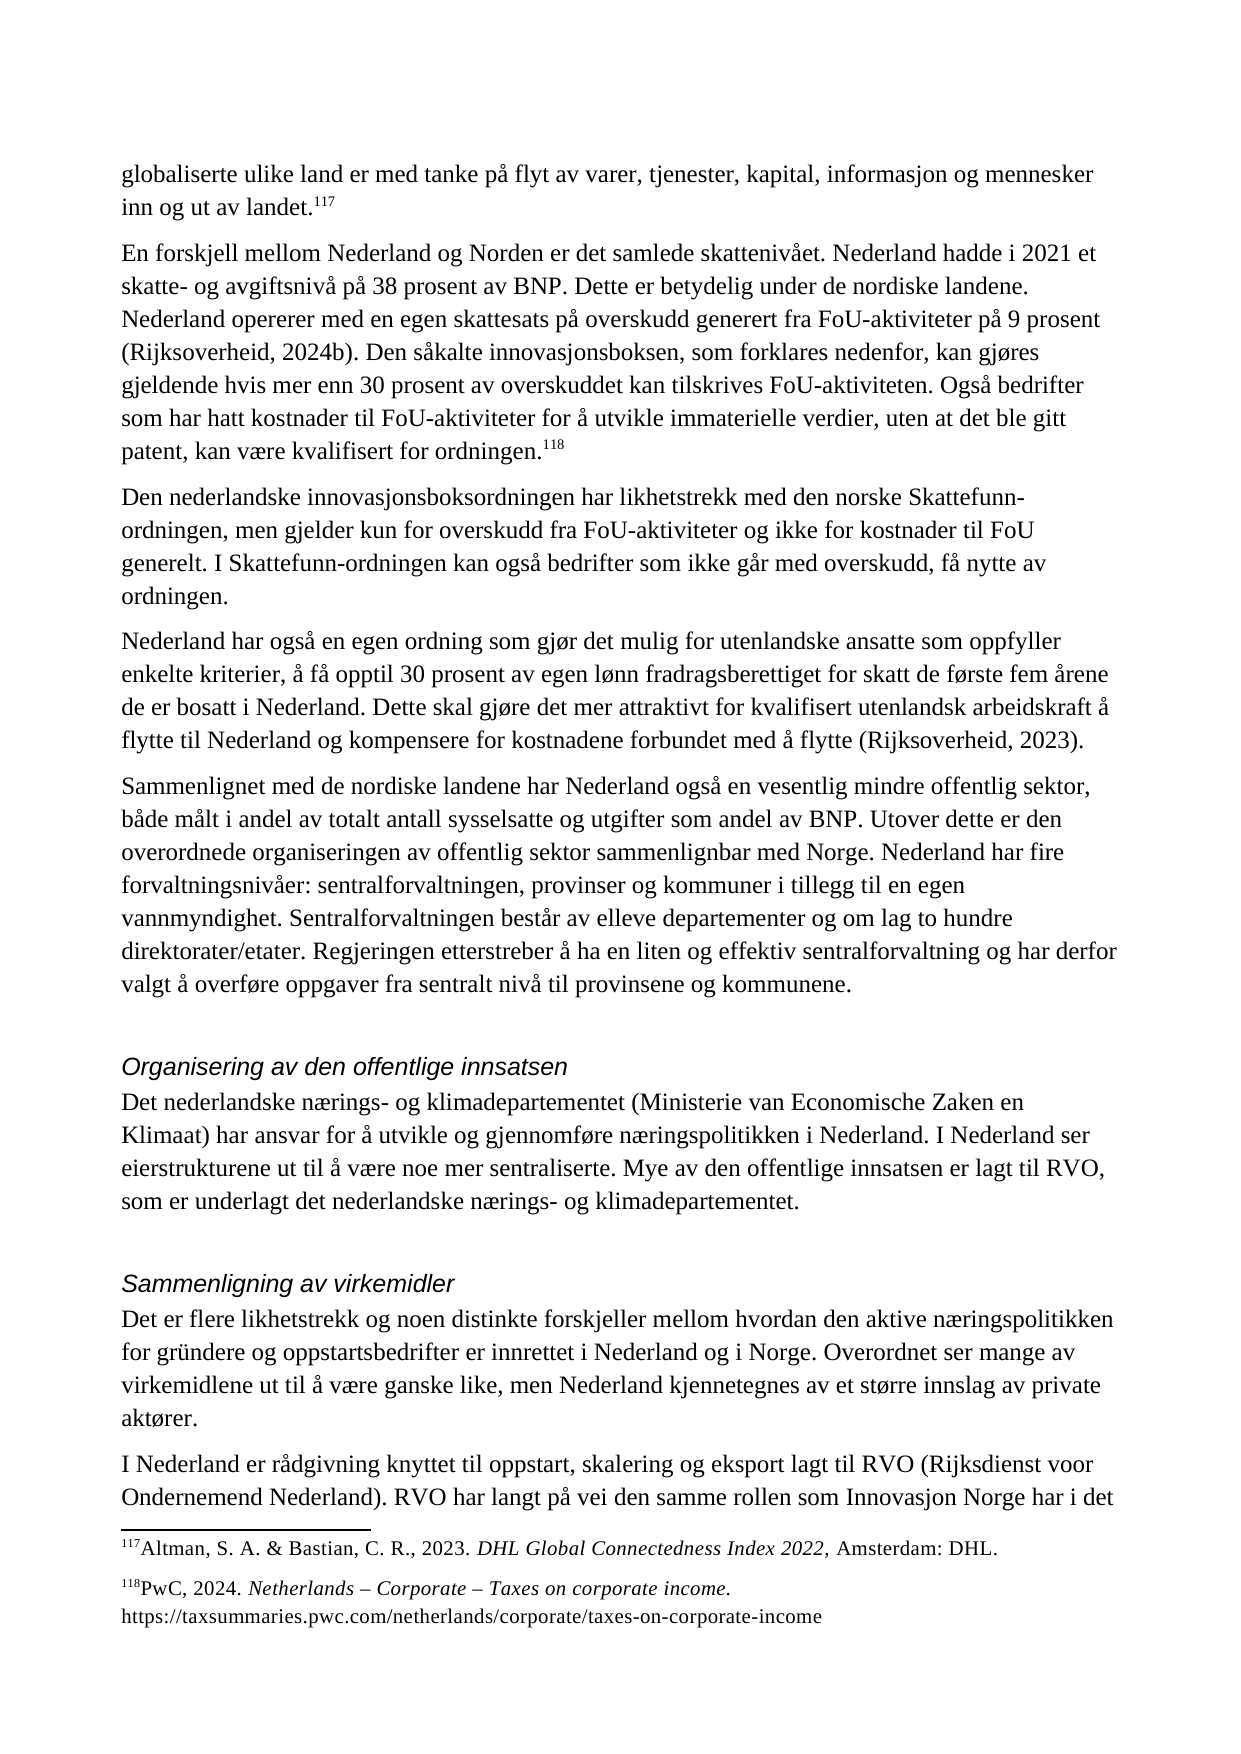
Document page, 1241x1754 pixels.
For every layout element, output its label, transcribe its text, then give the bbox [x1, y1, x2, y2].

text Nederland har også en egen ordning som gjør det mulig for utenlandske ansatte som oppfyller enkelte kriterier, å få opptil 30 prosent av egen lønn fradragsberettiget for skatt de første fem årene de er bosatt i Nederland. Dette skal gjøre det mer attraktivt for kvalifisert utenlandsk arbeidskraft å flytte til Nederland og kompensere for kostnadene forbundet med å flytte (Rijksoverheid, 2023). [121, 626, 1119, 754]
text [121, 159, 1119, 221]
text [121, 1449, 1119, 1510]
text Sammenligning av virkemidler [121, 1269, 1119, 1298]
text Den nederlandske innovasjonsboksordningen har likhetstrekk med den norske Skattefunn-ordningen, men gjelder kun for overskudd fra FoU-aktiviteter og ikke for kostnader til FoU generelt. I Skattefunn-ordningen kan også bedrifter som ikke går med overskudd, få nytte av ordningen. [121, 482, 1119, 609]
text Sammenlignet med de nordiske landene har Nederland også en vesentlig mindre offentlig sektor, både målt i andel av totalt antall sysselsatte og utgifter som andel av BNP. Utover dette er den overordnede organiseringen av offentlig sektor sammenlignbar med Norge. Nederland har fire forvaltningsnivåer: sentralforvaltningen, provinser og kommuner i tillegg til en egen vannmyndighet. Sentralforvaltningen består av elleve departementer og om lag to hundre direktorater/etater. Regjeringen etterstreber å ha en liten og effektiv sentralforvaltning og har derfor valgt å overføre oppgaver fra sentralt nivå til provinsene og kommunene. [121, 771, 1119, 998]
text En forskjell mellom Nederland og Norden er det samlede skattenivået. Nederland hadde i 2021 et skatte- og avgiftsnivå på 38 prosent av BNP. Dette er betydelig under de nordiske landene. Nederland opererer med en egen skattesats på overskudd generert fra FoU-aktiviteter på 9 prosent (Rijksoverheid, 2024b). Den såkalte innovasjonsboksen, som forklares nedenfor, kan gjøres gjeldende hvis mer enn 30 prosent av overskuddet kan tilskrives FoU-aktiviteten. Også bedrifter som har hatt kostnader til FoU-aktiviteter for å utvikle immaterielle verdier, uten at det ble gitt patent, kan være kvalifisert for ordningen. [121, 238, 1119, 465]
text Det nederlandske nærings- og klimadepartementet (Ministerie van Economische Zaken en Klimaat) har ansvar for å utvikle og gjennomføre næringspolitikken i Nederland. I Nederland ser eierstrukturene ut til å være noe mer sentraliserte. Mye av den offentlige innsatsen er lagt til RVO, som er underlagt det nederlandske nærings- og klimadepartementet. [121, 1087, 1119, 1215]
text Organisering av den offentlige innsatsen [121, 1052, 1119, 1081]
text Det er flere likhetstrekk og noen distinkte forskjeller mellom hvordan den aktive næringspolitikken for gründere og oppstartsbedrifter er innrettet i Nederland og i Norge. Overordnet ser mange av virkemidlene ut til å være ganske like, men Nederland kjennetegnes av et større innslag av private aktører. [121, 1304, 1119, 1432]
